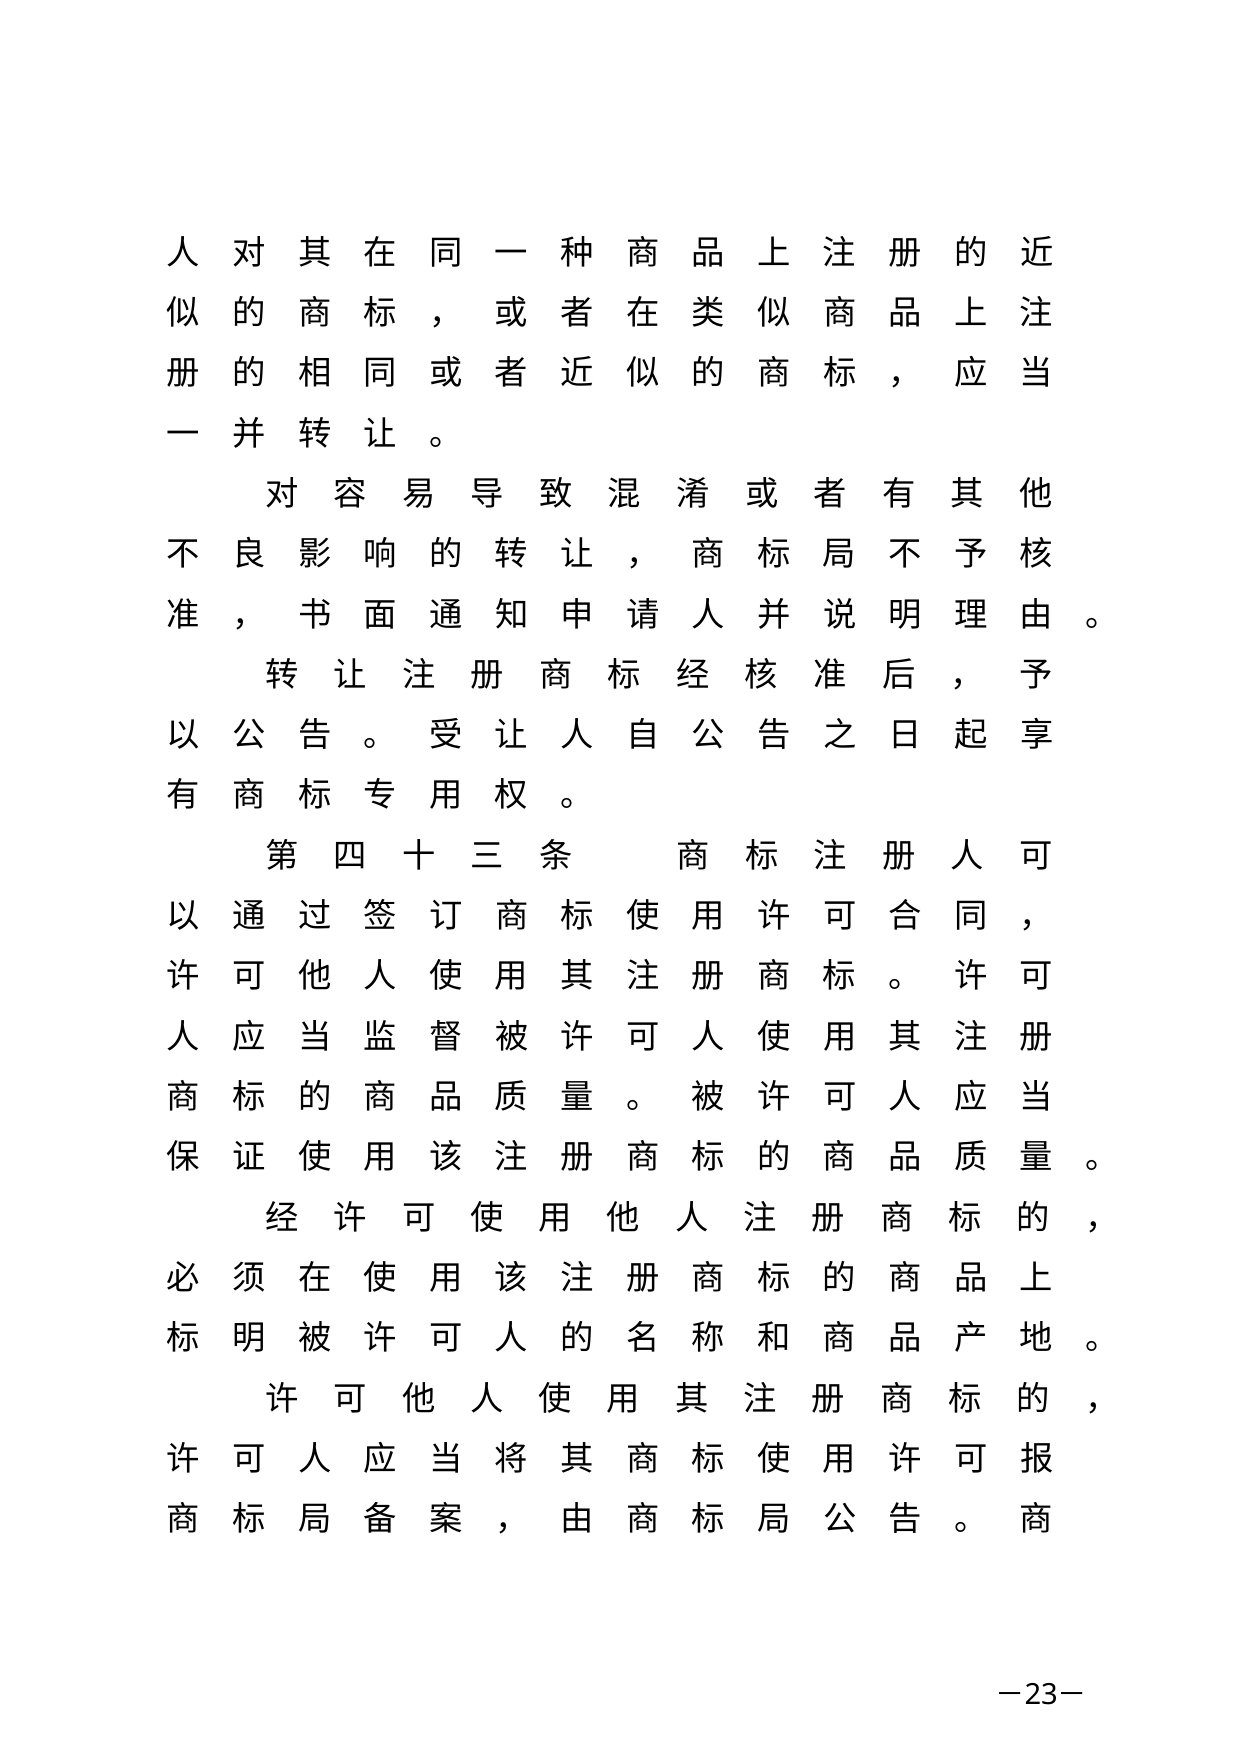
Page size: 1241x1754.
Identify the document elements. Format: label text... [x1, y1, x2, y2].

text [167, 1365, 1085, 1546]
text 第四十三条 商标注册人可以通过签订商标使用许可合同，许可他人使用其注册商标。许可人应当监督被许可人使用其注册商标的商品质量。被许可人应当保证使用该注册商标的商品质量。 [167, 822, 1085, 1184]
text 对容易导致混淆或者有其他不良影响的转让，商标局不予核准，书面通知申请人并说明理由。 [167, 461, 1085, 642]
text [167, 219, 1085, 461]
text 转让注册商标经核准后，予以公告。受让人自公告之日起享有商标专用权。 [167, 642, 1085, 822]
text 经许可使用他人注册商标的，必须在使用该注册商标的商品上标明被许可人的名称和商品产地。 [167, 1184, 1085, 1365]
